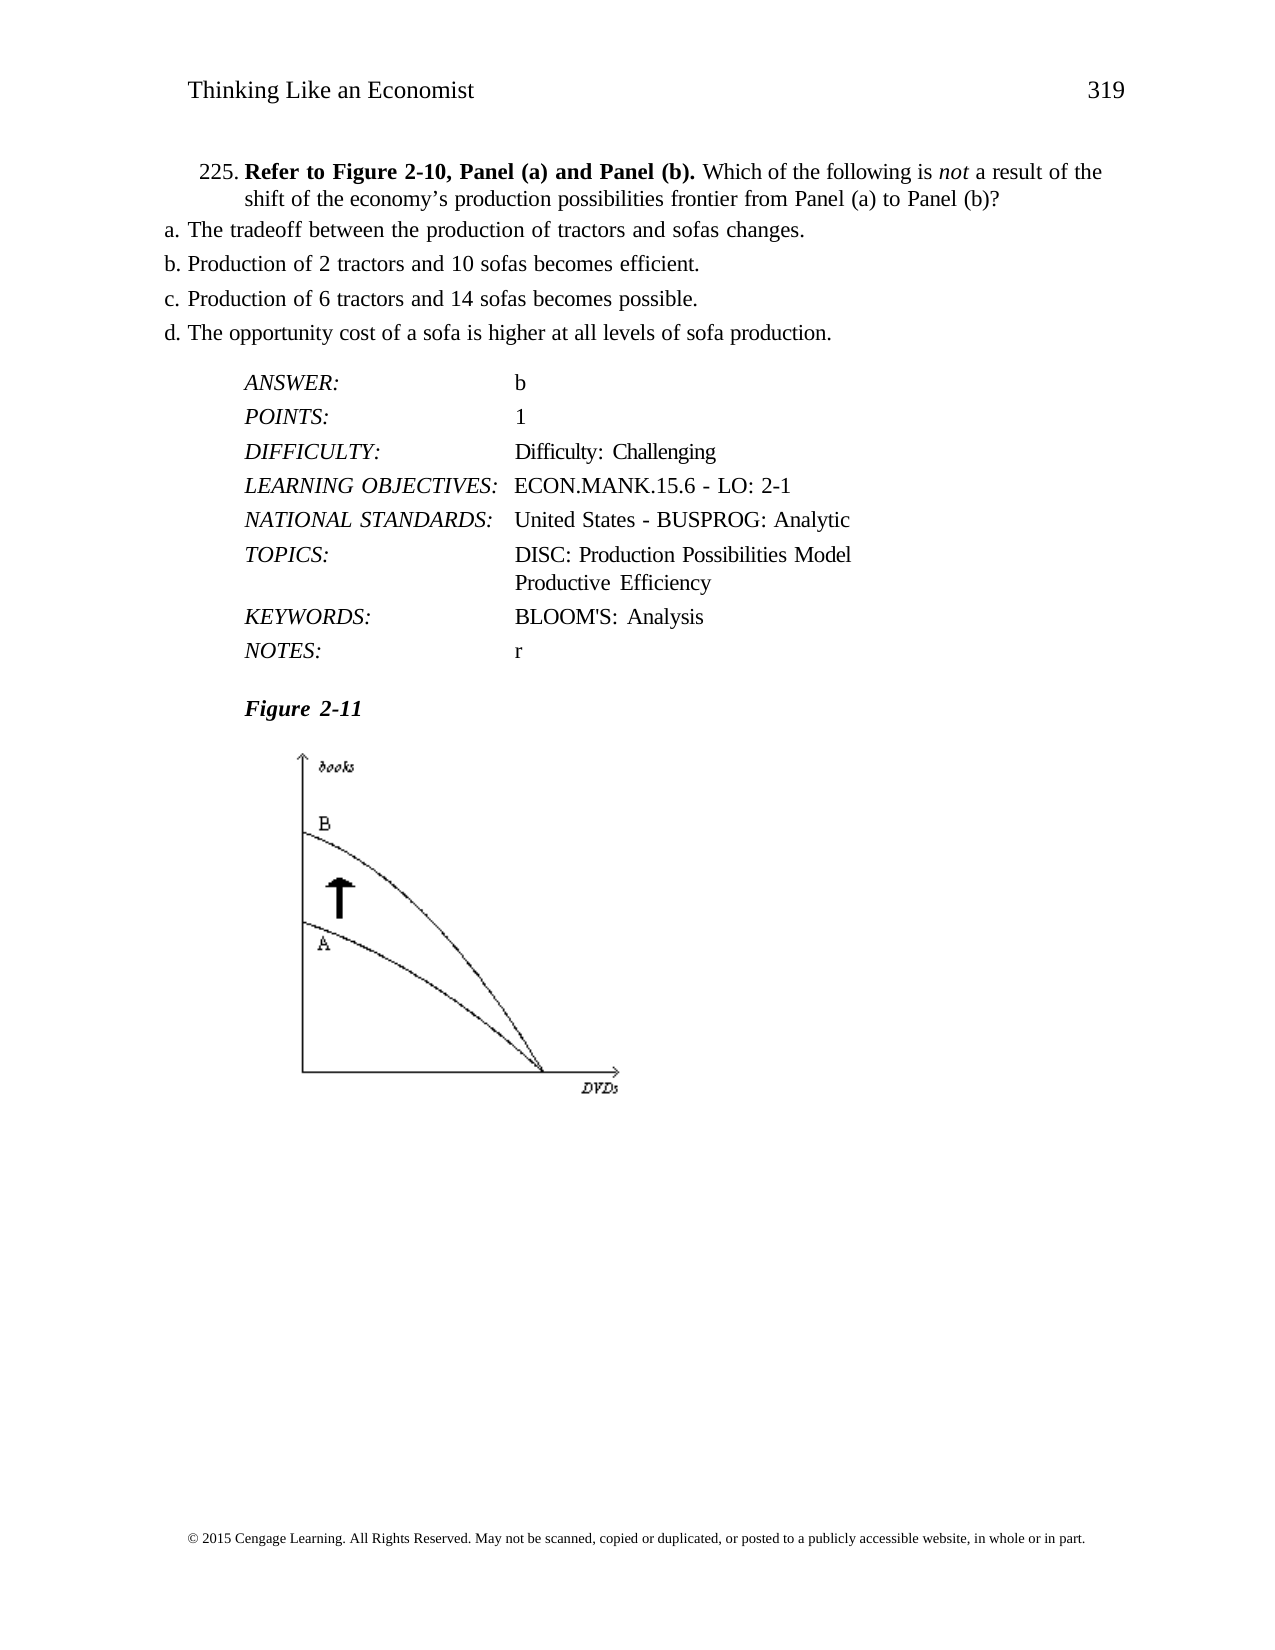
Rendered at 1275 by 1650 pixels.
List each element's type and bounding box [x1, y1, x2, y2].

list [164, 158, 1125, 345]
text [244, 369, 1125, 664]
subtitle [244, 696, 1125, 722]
picture [244, 752, 621, 1130]
